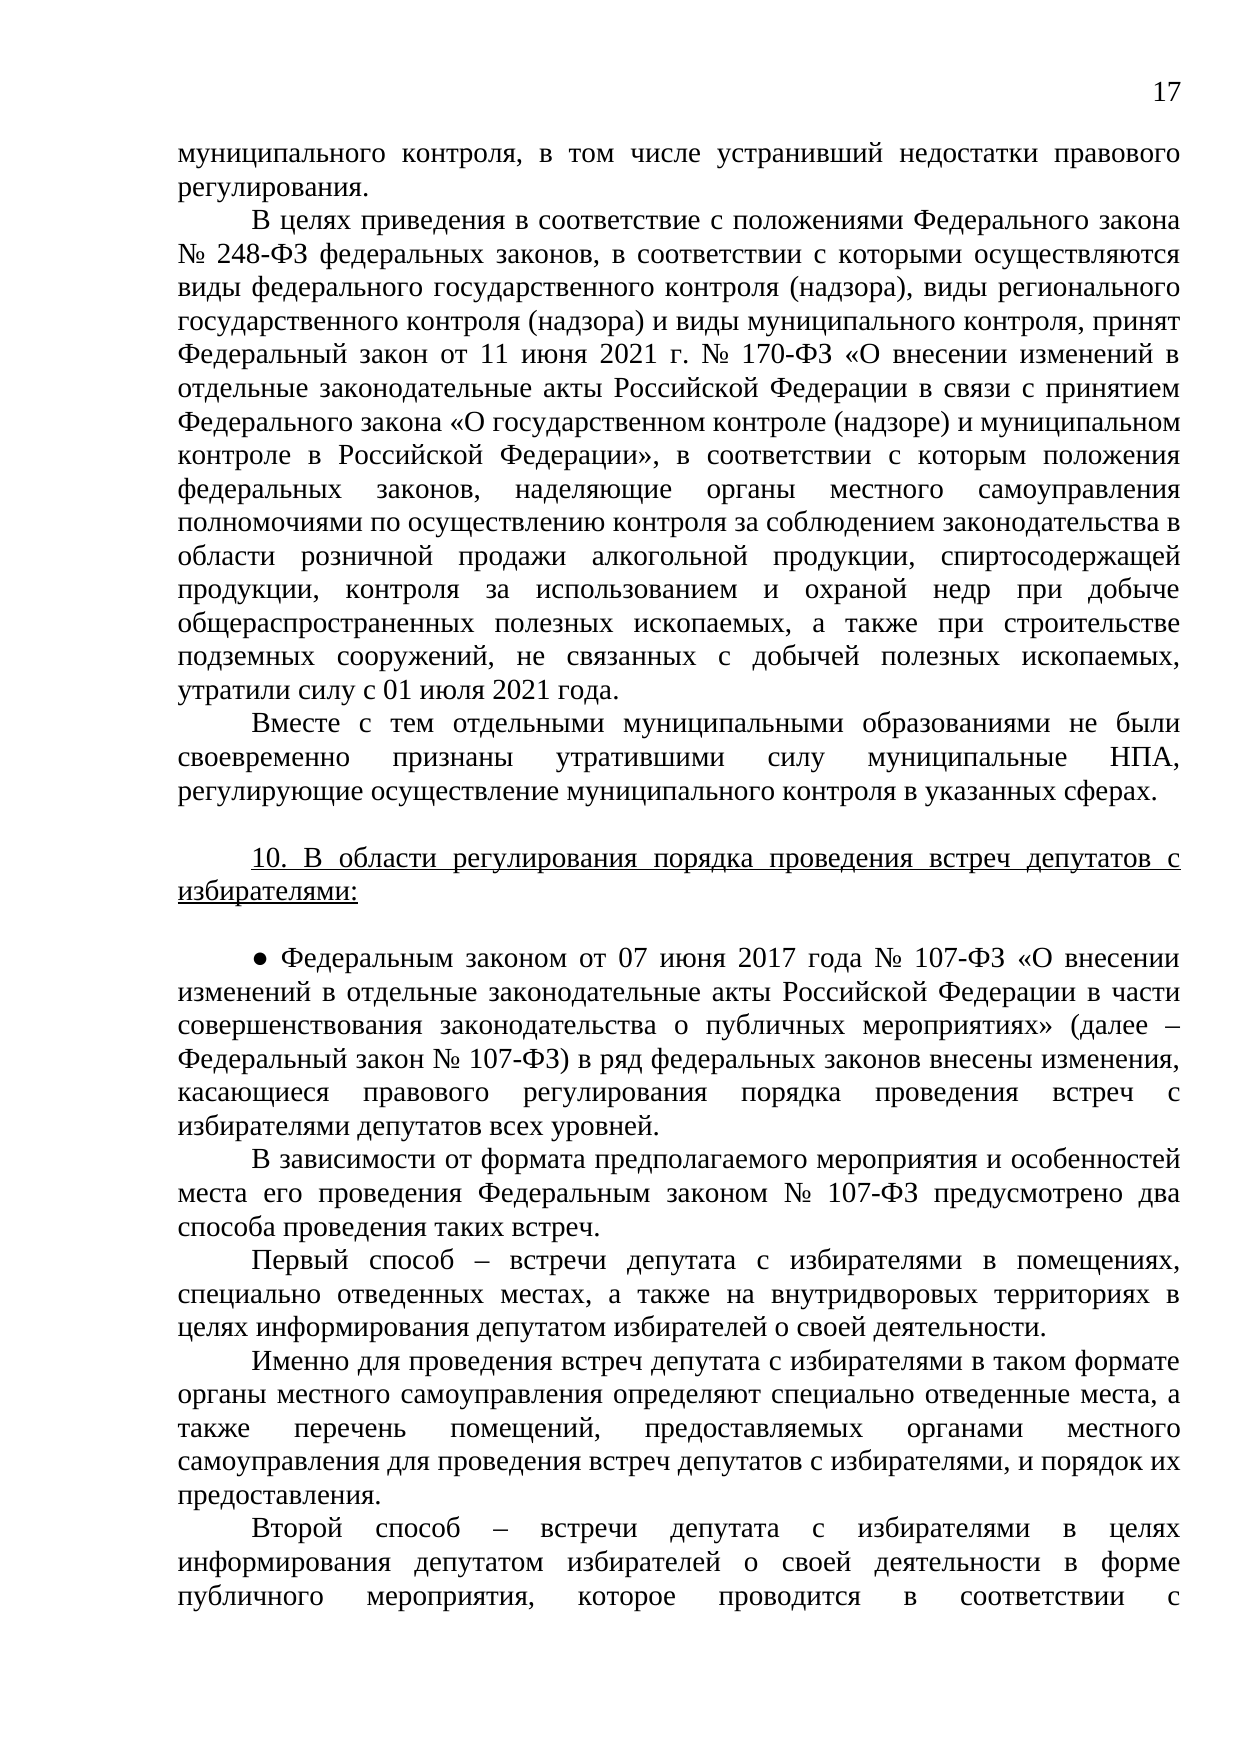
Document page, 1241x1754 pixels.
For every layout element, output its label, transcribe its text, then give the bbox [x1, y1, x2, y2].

text Первый способ – встречи депутата с избирателями в помещениях, специально отведенных местах, а также на внутридворовых территориях в целях информирования депутатом избирателей о своей деятельности. [177, 1242, 1181, 1343]
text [177, 1511, 1181, 1611]
text В целях приведения в соответствие с положениями Федерального закона № 248-ФЗ федеральных законов, в соответствии с которыми осуществляются виды федерального государственного контроля (надзора), виды регионального государственного контроля (надзора) и виды муниципального контроля, принят Федеральный закон от 11 июня 2021 г. № 170-ФЗ «О внесении изменений в отдельные законодательные акты Российской Федерации в связи с принятием Федерального закона «О государственном контроле (надзоре) и муниципальном контроле в Российской Федерации», в соответствии с которым положения федеральных законов, наделяющие органы местного самоуправления полномочиями по осуществлению контроля за соблюдением законодательства в области розничной продажи алкогольной продукции, спиртосодержащей продукции, контроля за использованием и охраной недр при добыче общераспространенных полезных ископаемых, а также при строительстве подземных сооружений, не связанных с добычей полезных ископаемых, утратили силу с 01 июля 2021 года. [177, 202, 1181, 706]
text ● Федеральным законом от 07 июня 2017 года № 107-ФЗ «О внесении изменений в отдельные законодательные акты Российской Федерации в части совершенствования законодательства о публичных мероприятиях» (далее – Федеральный закон № 107-ФЗ) в ряд федеральных законов внесены изменения, касающиеся правового регулирования порядка проведения встреч с избирателями депутатов всех уровней. [177, 940, 1181, 1142]
text Вместе с тем отдельными муниципальными образованиями не были своевременно признаны утратившими силу муниципальные НПА, регулирующие осуществление муниципального контроля в указанных сферах. [177, 706, 1181, 806]
text В зависимости от формата предполагаемого мероприятия и особенностей места его проведения Федеральным законом № 107-ФЗ предусмотрено два способа проведения таких встреч. [177, 1142, 1181, 1242]
text Именно для проведения встреч депутата с избирателями в таком формате органы местного самоуправления определяют специально отведенные места, а также перечень помещений, предоставляемых органами местного самоуправления для проведения встреч депутатов с избирателями, и порядок их предоставления. [177, 1343, 1181, 1511]
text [177, 135, 1181, 202]
text 10. В области регулирования порядка проведения встреч депутатов с избирателями: [177, 840, 1181, 907]
